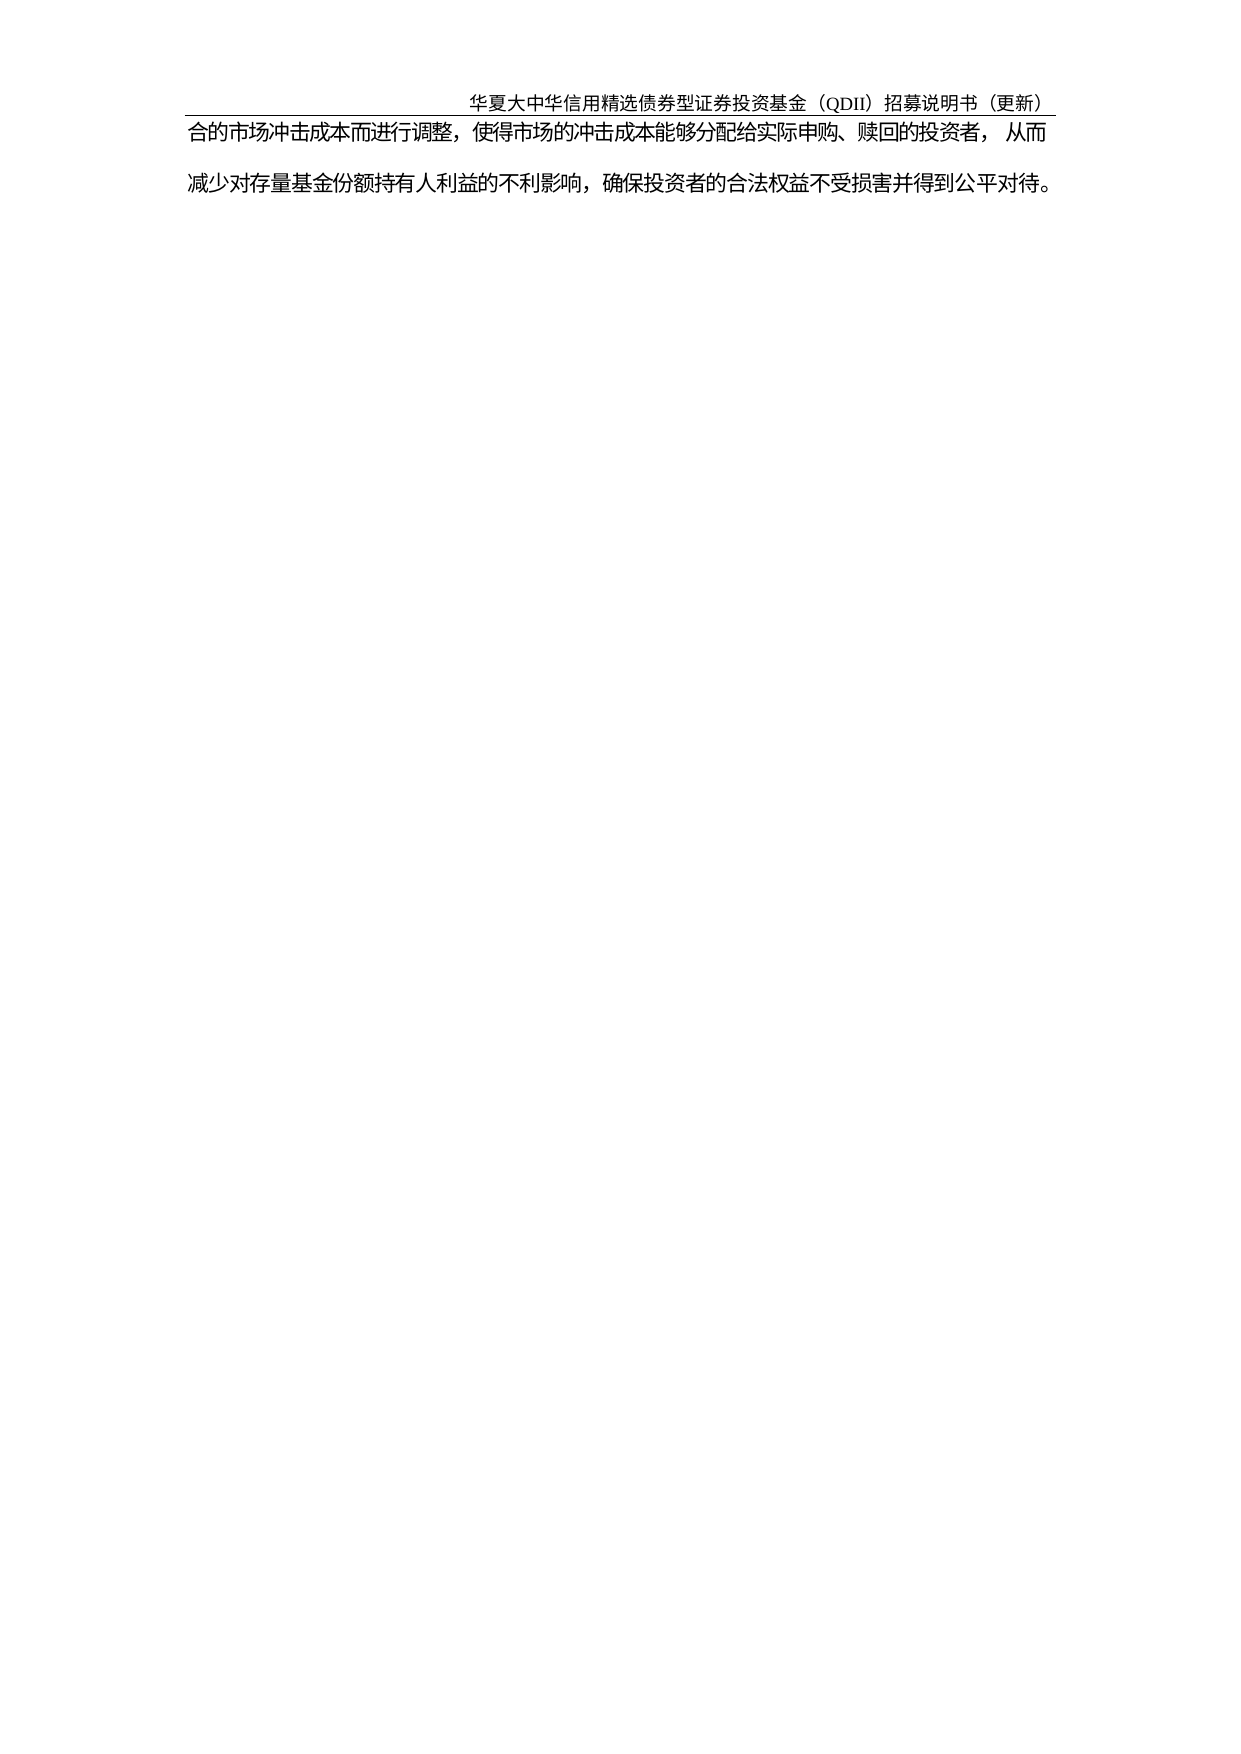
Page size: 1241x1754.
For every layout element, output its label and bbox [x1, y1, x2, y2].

text [187, 114, 1065, 197]
